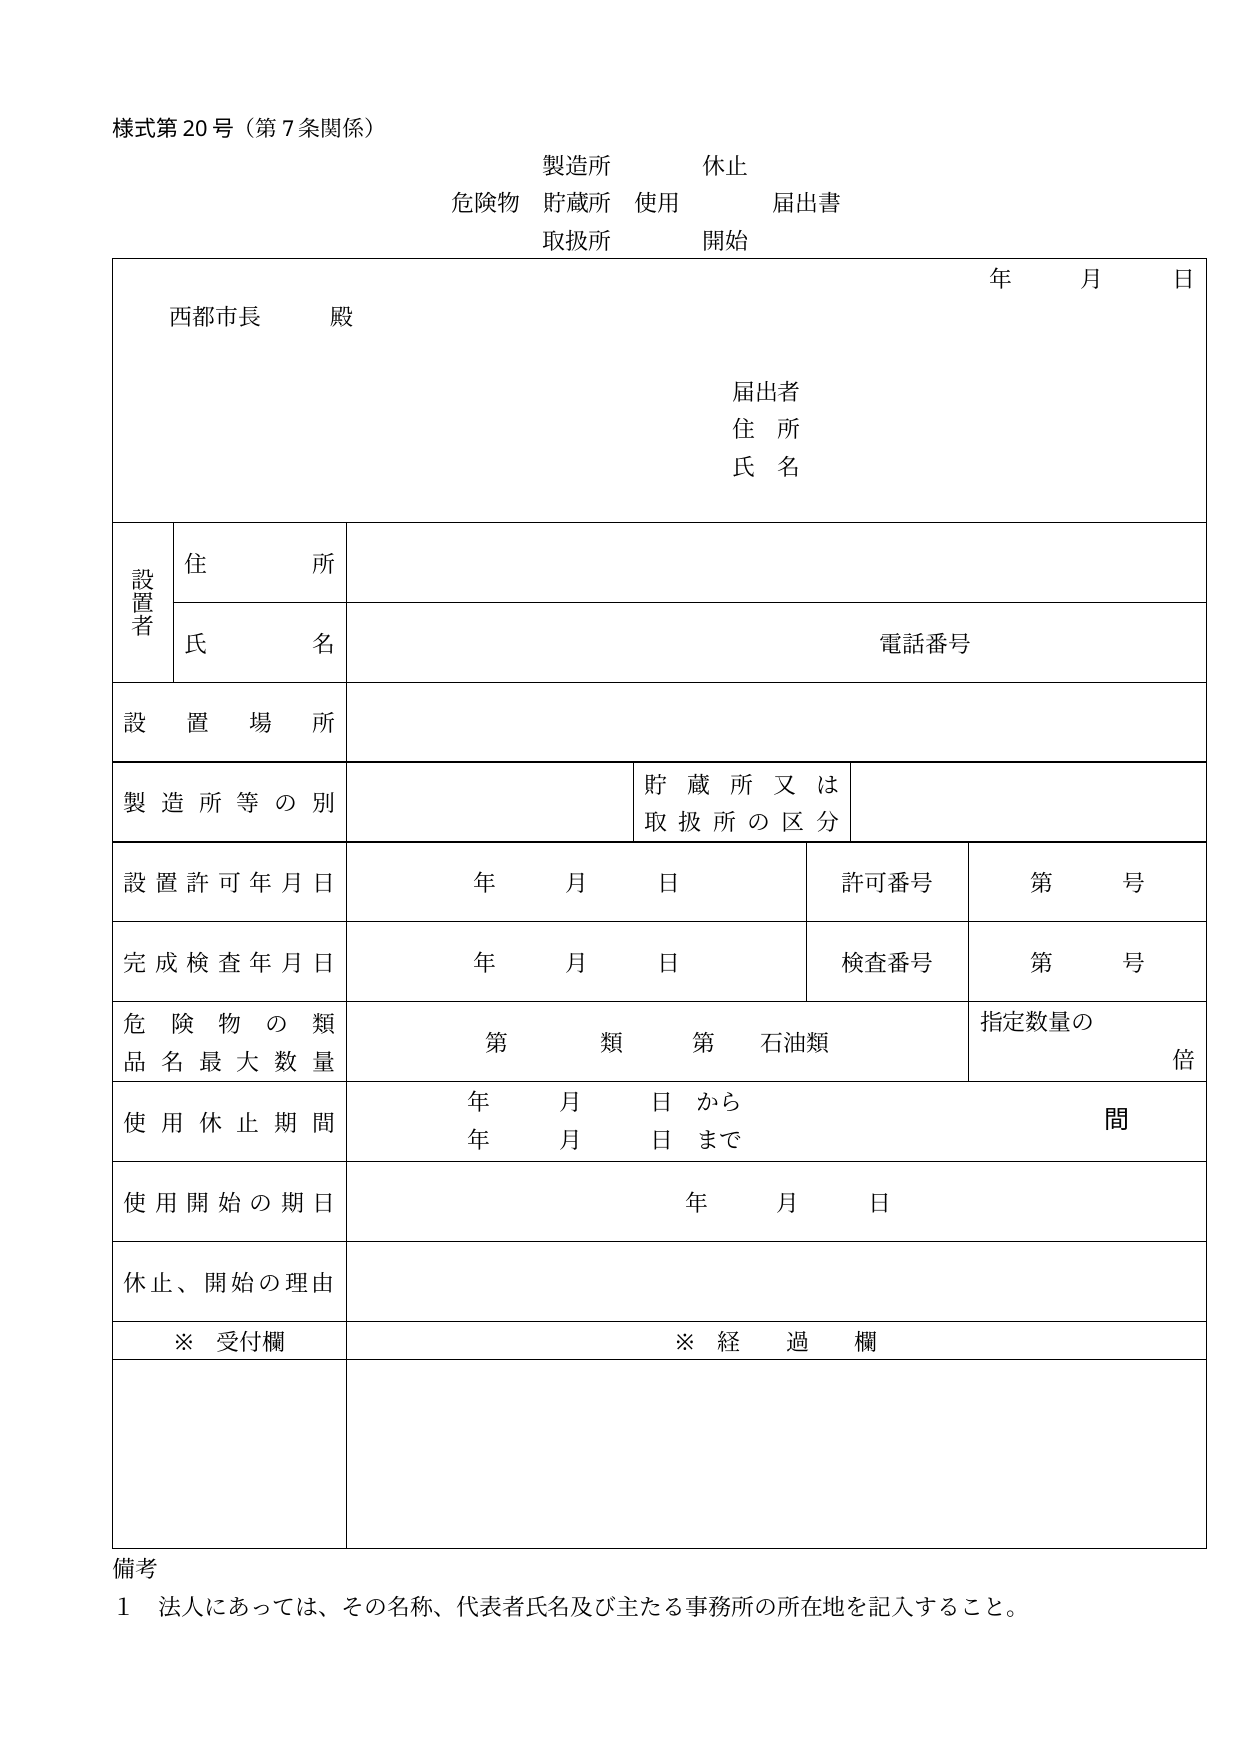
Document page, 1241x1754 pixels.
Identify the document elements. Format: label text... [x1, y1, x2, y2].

table_cell 設置者 [113, 523, 173, 682]
table_cell 貯蔵所又は 取扱所の区分 [634, 763, 850, 841]
table_cell ※ 経 過 欄 [347, 1322, 1206, 1359]
table_cell 氏名 [174, 603, 346, 682]
table_cell 設置場所 [113, 683, 346, 761]
table_cell 第 号 [969, 922, 1206, 1001]
table_cell [347, 523, 1206, 602]
table_cell 第 号 [969, 843, 1206, 921]
text 危険物 貯蔵所 使用 届出書 [112, 183, 1128, 221]
table_cell 休止、開始の理由 [113, 1242, 346, 1321]
text 備考 [112, 1549, 1128, 1586]
table_cell 検査番号 [807, 922, 968, 1001]
table_cell 年 月 日 [347, 1162, 1206, 1241]
table_cell 製造所等の別 [113, 763, 346, 841]
table_cell 使用開始の期日 [113, 1162, 346, 1241]
table_cell 年 月 日 から 年 月 日 まで [347, 1082, 1206, 1161]
table_cell 使用休止期間 [113, 1082, 346, 1161]
table_cell 第 類 第 石油類 [347, 1002, 968, 1081]
table_cell 住所 [174, 523, 346, 602]
table_cell 完成検査年月日 [113, 922, 346, 1001]
table_cell [347, 763, 633, 841]
table_cell 指定数量の 倍 [969, 1002, 1206, 1081]
text １ 法人にあっては、その名称、代表者氏名及び主たる事務所の所在地を記入すること。 [112, 1586, 1128, 1624]
table_cell 電話番号 [347, 603, 1206, 682]
table_cell [347, 1242, 1206, 1321]
table_cell 設置許可年月日 [113, 843, 346, 921]
table_cell 危険物の類 品名最大数量 [113, 1002, 346, 1081]
text 様式第20号（第7条関係） [112, 108, 1128, 146]
table_cell 年 月 日 [347, 843, 806, 921]
table_cell [347, 683, 1206, 761]
table_header 年 月 日 西都市長 殿 届出者 住 所 氏 名 [113, 259, 1206, 522]
table_cell 許可番号 [807, 843, 968, 921]
table_cell [851, 763, 1206, 841]
table_cell ※ 受付欄 [113, 1322, 346, 1359]
table_cell 年 月 日 [347, 922, 806, 1001]
table_cell [113, 1360, 346, 1548]
table_cell [347, 1360, 1206, 1548]
text 製造所 休止 [112, 146, 1128, 183]
text 取扱所 開始 [112, 221, 1128, 258]
